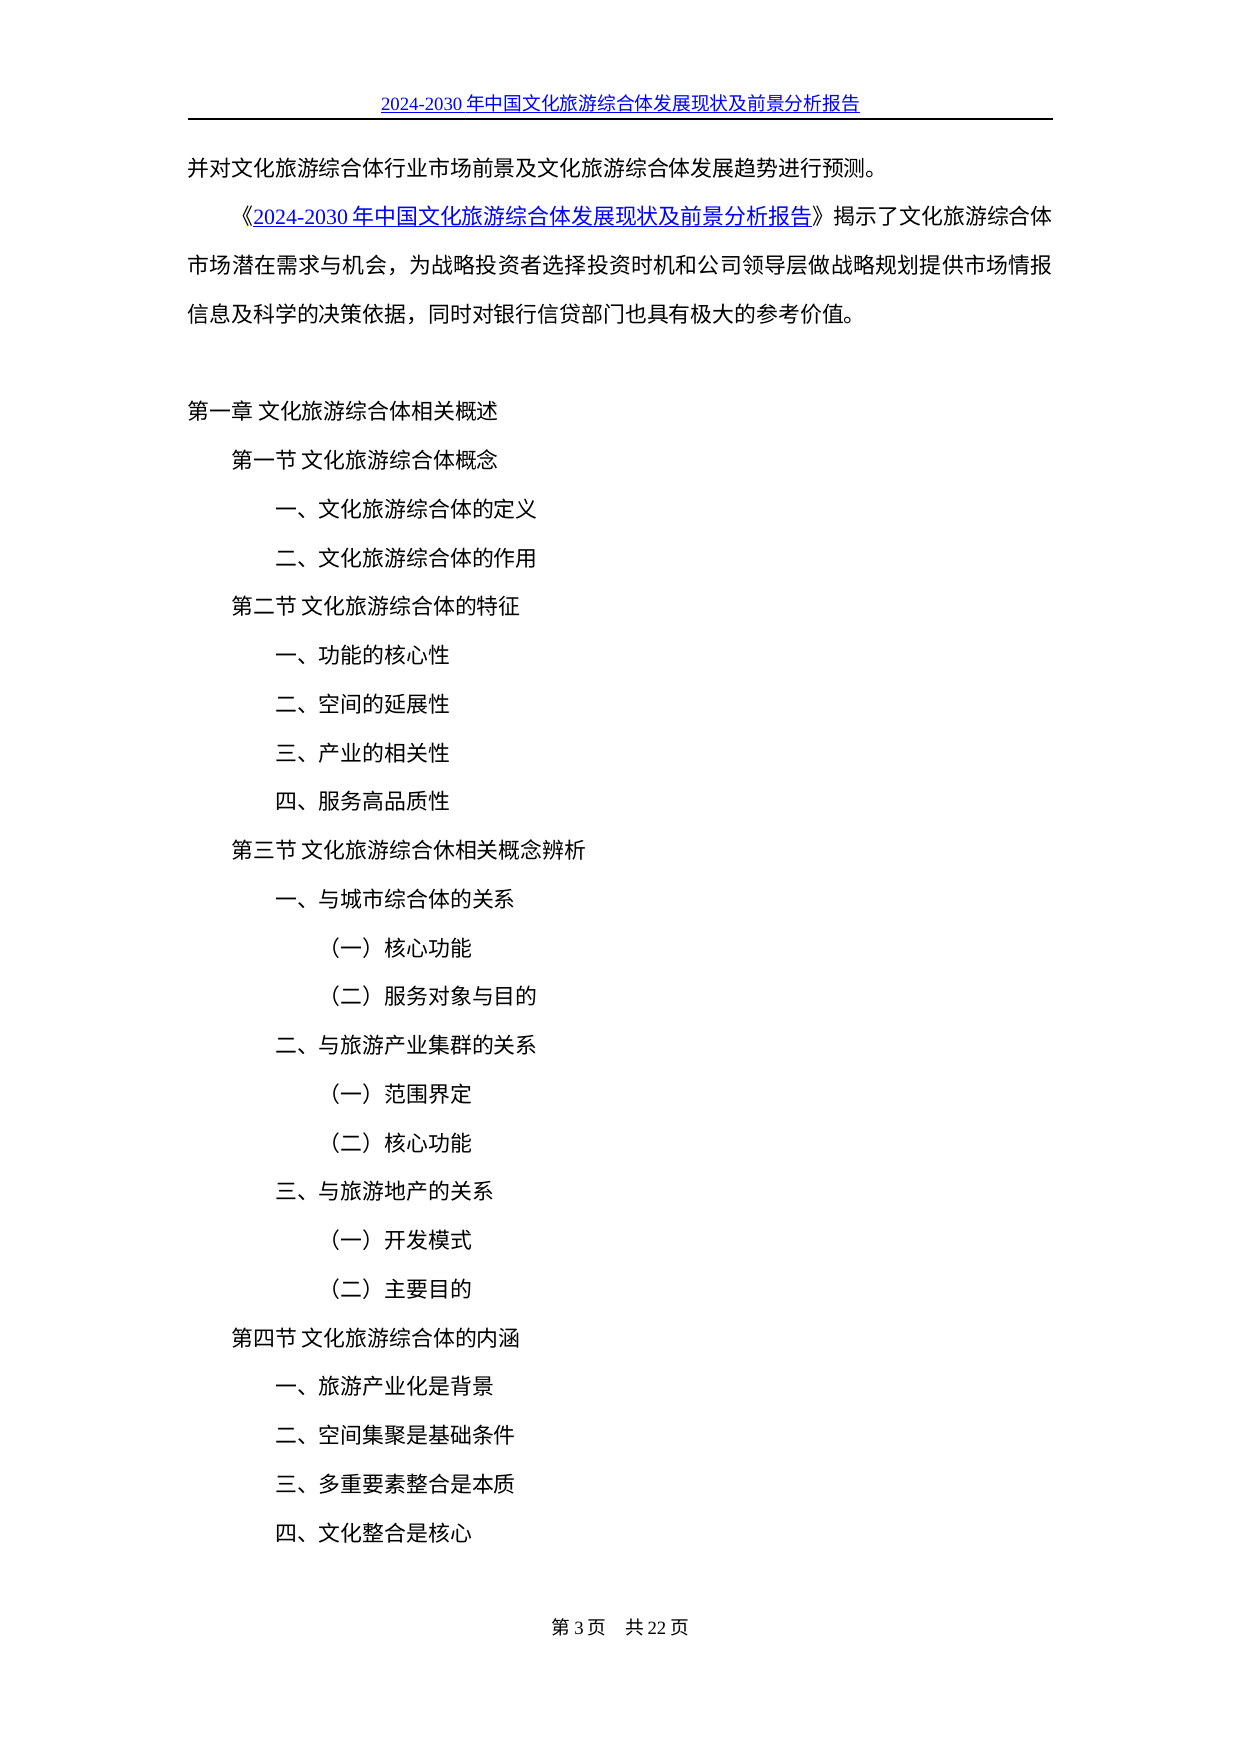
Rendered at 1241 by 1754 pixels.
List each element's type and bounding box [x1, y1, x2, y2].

text [187, 150, 1053, 1548]
